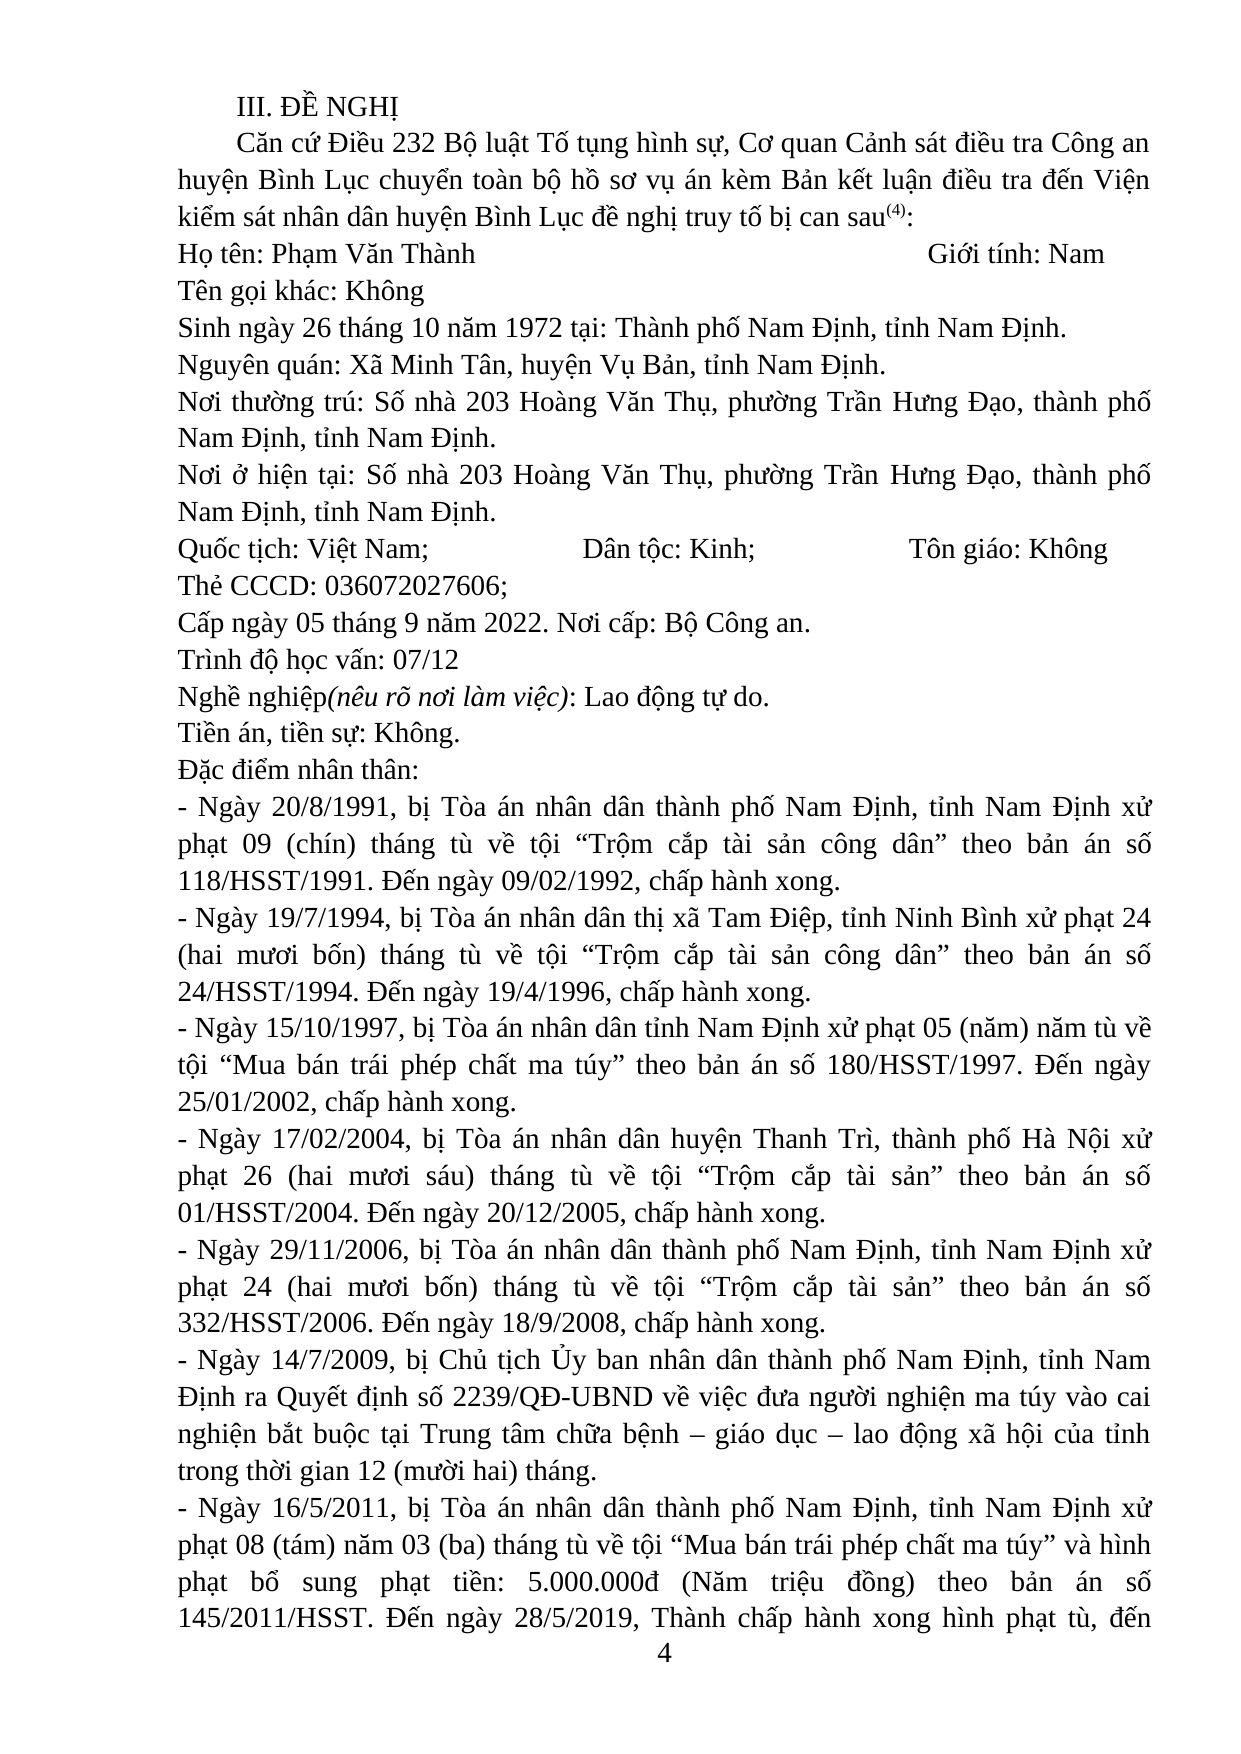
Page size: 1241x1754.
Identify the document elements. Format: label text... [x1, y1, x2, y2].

text Quốc tịch: Việt Nam; Dân tộc: Kinh; Tôn giáo: Không [177, 531, 1152, 565]
text - Ngày 14/7/2009, bị Chủ tịch Ủy ban nhân dân thành phố Nam Định, tỉnh Nam Định ra Quyết định số 2239/QĐ-UBND về việc đưa người nghiện ma túy vào cai nghiện bắt buộc tại Trung tâm chữa bệnh – giáo dục – lao động xã hội của tỉnh trong thời gian 12 (mười hai) tháng. [177, 1342, 1153, 1487]
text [177, 1490, 1153, 1634]
text Sinh ngày 26 tháng 10 năm 1972 tại: Thành phố Nam Định, tỉnh Nam Định. [177, 310, 1152, 343]
text Nơi thường trú: Số nhà 203 Hoàng Văn Thụ, phường Trần Hưng Đạo, thành phố Nam Định, tỉnh Nam Định. [177, 384, 1152, 454]
text - Ngày 19/7/1994, bị Tòa án nhân dân thị xã Tam Điệp, tỉnh Ninh Bình xử phạt 24 (hai mươi bốn) tháng tù về tội “Trộm cắp tài sản công dân” theo bản án số 24/HSST/1994. Đến ngày 19/4/1996, chấp hành xong. [177, 900, 1153, 1007]
text Nghề nghiệp(nêu rõ nơi làm việc): Lao động tự do. [177, 679, 1152, 712]
text Thẻ CCCD: 036072027606; [177, 568, 1152, 602]
text III. ĐỀ NGHỊ [177, 89, 1152, 122]
text Nơi ở hiện tại: Số nhà 203 Hoàng Văn Thụ, phường Trần Hưng Đạo, thành phố Nam Định, tỉnh Nam Định. [177, 457, 1152, 528]
text - Ngày 15/10/1997, bị Tòa án nhân dân tỉnh Nam Định xử phạt 05 (năm) năm tù về tội “Mua bán trái phép chất ma túy” theo bản án số 180/HSST/1997. Đến ngày 25/01/2002, chấp hành xong. [177, 1011, 1153, 1118]
text Tiền án, tiền sự: Không. [177, 716, 1153, 749]
text Căn cứ Điều 232 Bộ luật Tố tụng hình sự, Cơ quan Cảnh sát điều tra Công an huyện Bình Lục chuyển toàn bộ hồ sơ vụ án kèm Bản kết luận điều tra đến Viện kiểm sát nhân dân huyện Bình Lục đề nghị truy tố bị can sau(4): [177, 126, 1152, 233]
text Đặc điểm nhân thân: [177, 752, 1153, 786]
text - Ngày 20/8/1991, bị Tòa án nhân dân thành phố Nam Định, tỉnh Nam Định xử phạt 09 (chín) tháng tù về tội “Trộm cắp tài sản công dân” theo bản án số 118/HSST/1991. Đến ngày 09/02/1992, chấp hành xong. [177, 789, 1153, 897]
text Trình độ học vấn: 07/12 [177, 642, 1151, 675]
text - Ngày 17/02/2004, bị Tòa án nhân dân huyện Thanh Trì, thành phố Hà Nội xử phạt 26 (hai mươi sáu) tháng tù về tội “Trộm cắp tài sản” theo bản án số 01/HSST/2004. Đến ngày 20/12/2005, chấp hành xong. [177, 1121, 1153, 1228]
text Nguyên quán: Xã Minh Tân, huyện Vụ Bản, tỉnh Nam Định. [177, 347, 1152, 380]
text - Ngày 29/11/2006, bị Tòa án nhân dân thành phố Nam Định, tỉnh Nam Định xử phạt 24 (hai mươi bốn) tháng tù về tội “Trộm cắp tài sản” theo bản án số 332/HSST/2006. Đến ngày 18/9/2008, chấp hành xong. [177, 1232, 1153, 1339]
text Cấp ngày 05 tháng 9 năm 2022. Nơi cấp: Bộ Công an. [177, 605, 1152, 638]
text Tên gọi khác: Không [177, 273, 1152, 307]
text Họ tên: Phạm Văn Thành Giới tính: Nam [177, 236, 1152, 270]
